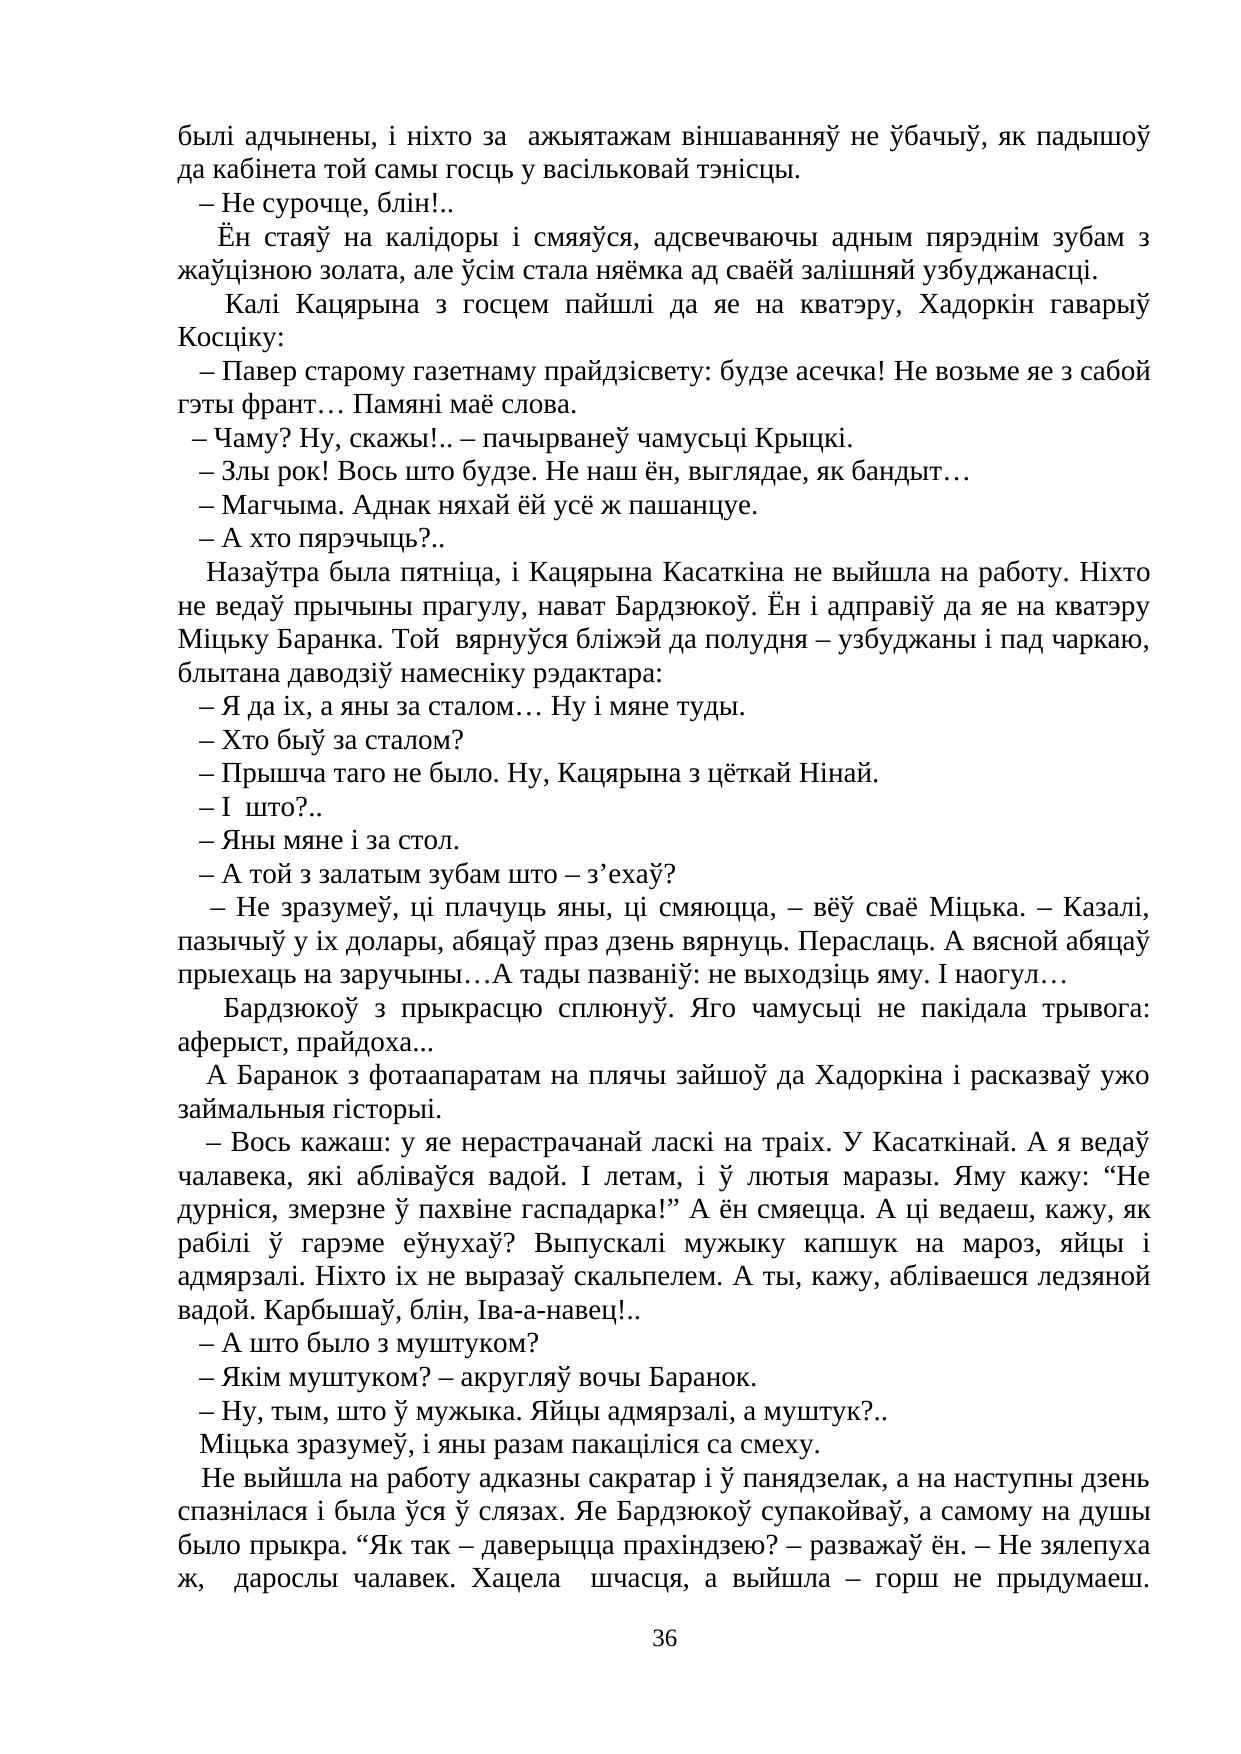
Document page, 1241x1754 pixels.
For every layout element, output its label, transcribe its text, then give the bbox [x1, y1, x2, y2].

text Ён стаяў на калідоры і смяяўся, адсвечваючы адным пярэднім зубам з жаўцізною золата, але ўсім стала няёмка ад сваёй залішняй узбуджанасці. [177, 219, 1152, 286]
text – Вось кажаш: у яе нерастрачанай ласкі на траіх. У Касаткінай. А я ведаў чалавека, які абліваўся вадой. І летам, і ў лютыя маразы. Яму кажу: “Не дурніся, змерзне ў пахвіне гаспадарка!” А ён смяецца. А ці ведаеш, кажу, як рабілі ў гарэме еўнухаў? Выпускалі мужыку капшук на мароз, яйцы і адмярзалі. Ніхто іх не выразаў скальпелем. А ты, кажу, абліваешся ледзяной вадой. Карбышаў, блін, Іва-а-навец!.. [177, 1124, 1152, 1326]
text – Магчыма. Аднак няхай ёй усё ж пашанцуе. [177, 487, 1152, 521]
text – Павер старому газетнаму прайдзісвету: будзе асечка! Не возьме яе з сабой гэты франт… Памяні маё слова. [177, 353, 1152, 420]
text – А хто пярэчыць?.. [177, 521, 1152, 554]
text – А той з залатым зубам што – з’ехаў? [177, 856, 1152, 889]
text – Я да іх, а яны за сталом… Ну і мяне туды. [177, 688, 1152, 722]
text Назаўтра была пятніца, і Кацярына Касаткіна не выйшла на работу. Ніхто не ведаў прычыны прагулу, нават Бардзюкоў. Ён і адправіў да яе на кватэру Міцьку Баранка. Той вярнуўся бліжэй да полудня – узбуджаны і пад чаркаю, блытана даводзіў намесніку рэдактара: [177, 554, 1152, 688]
text Калі Кацярына з госцем пайшлі да яе на кватэру, Хадоркін гаварыў Косціку: [177, 286, 1152, 353]
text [177, 1460, 1152, 1594]
text – Прышча таго не было. Ну, Кацярына з цёткай Нінай. [177, 755, 1152, 789]
text А Баранок з фотаапаратам на плячы зайшоў да Хадоркіна і расказваў ужо займальныя гісторыі. [177, 1057, 1152, 1124]
text – Ну, тым, што ў мужыка. Яйцы адмярзалі, а муштук?.. [177, 1393, 1152, 1426]
text – Якім муштуком? – акругляў вочы Баранок. [177, 1359, 1152, 1393]
text Міцька зразумеў, і яны разам пакаціліся са смеху. [177, 1426, 1152, 1460]
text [177, 118, 1152, 185]
text – Яны мяне і за стол. [177, 822, 1152, 856]
text – А што было з муштуком? [177, 1326, 1152, 1359]
text – Чаму? Ну, скажы!.. – пачырванеў чамусьці Крыцкі. [177, 420, 1152, 453]
text – І што?.. [177, 789, 1152, 822]
text – Не зразумеў, ці плачуць яны, ці смяюцца, – вёў сваё Міцька. – Казалі, пазычыў у іх долары, абяцаў праз дзень вярнуць. Пераслаць. А вясной абяцаў прыехаць на заручыны…А тады пазваніў: не выходзіць яму. І наогул… [177, 889, 1152, 990]
text Бардзюкоў з прыкрасцю сплюнуў. Яго чамусьці не пакідала трывога: аферыст, прайдоха... [177, 990, 1152, 1057]
text – Не сурочце, блін!.. [177, 185, 1152, 219]
text – Хто быў за сталом? [177, 722, 1152, 755]
text – Злы рок! Вось што будзе. Не наш ён, выглядае, як бандыт… [177, 453, 1152, 487]
